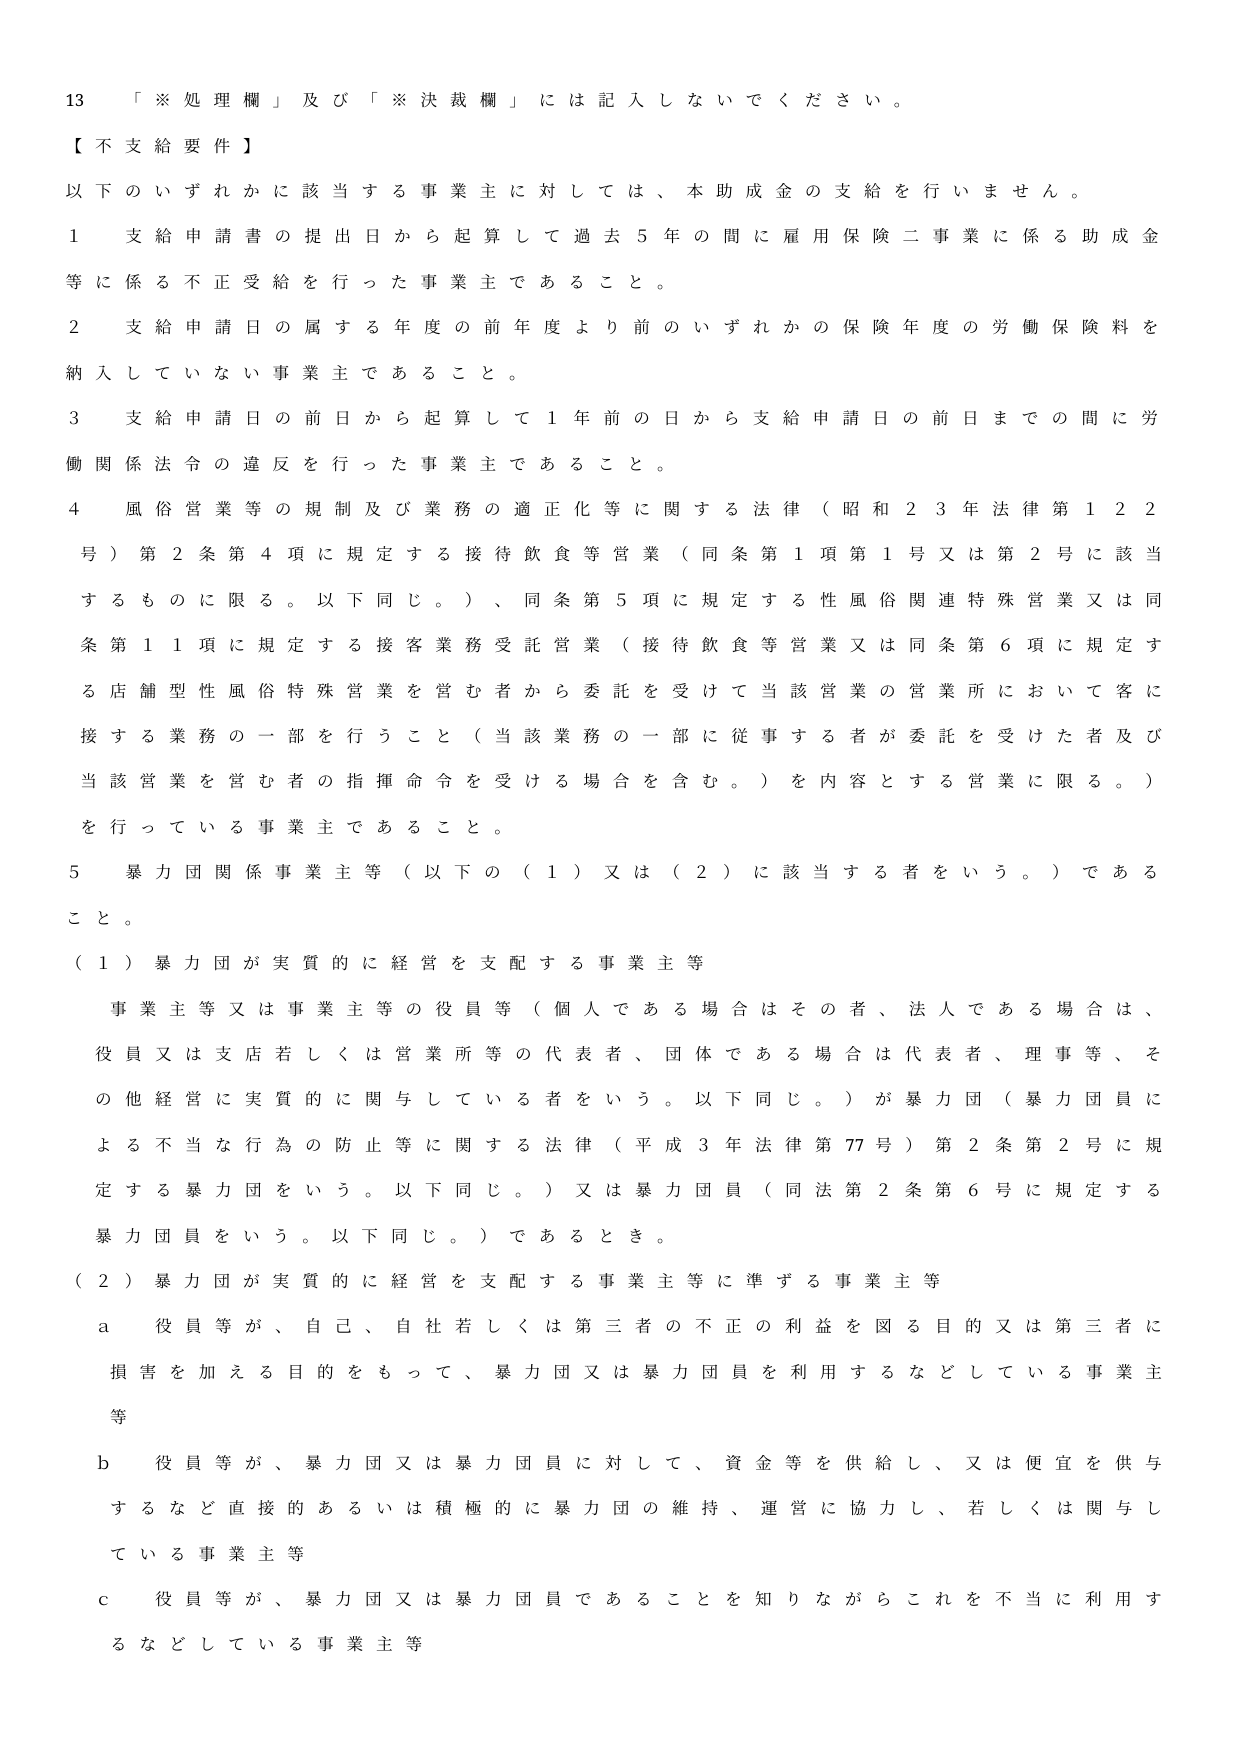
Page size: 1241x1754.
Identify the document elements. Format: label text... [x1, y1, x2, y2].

text 以下のいずれかに該当する事業主に対しては、本助成金の支給を行いません。 [65, 167, 1175, 213]
text 【不支給要件】 [65, 122, 1175, 167]
text ３ 支給申請日の前日から起算して１年前の日から支給申請日の前日までの間に労働関係法令の違反を行った事業主であること。 [65, 394, 1175, 485]
text ２ 支給申請日の属する年度の前年度より前のいずれかの保険年度の労働保険料を納入していない事業主であること。 [65, 304, 1175, 394]
text 事業主等又は事業主等の役員等（個人である場合はその者、法人である場合は、役員又は支店若しくは営業所等の代表者、団体である場合は代表者、理事等、その他経営に実質的に関与している者をいう。以下同じ。）が暴力団（暴力団員による不当な行為の防止等に関する法律（平成３年法律第77号）第２条第２号に規定する暴力団をいう。以下同じ。）又は暴力団員（同法第２条第６号に規定する暴力団員をいう。以下同じ。）であるとき。 [95, 985, 1175, 1257]
text ａ 役員等が、自己、自社若しくは第三者の不正の利益を図る目的又は第三者に損害を加える目的をもって、暴力団又は暴力団員を利用するなどしている事業主等 [95, 1303, 1175, 1439]
text ５ 暴力団関係事業主等（以下の（１）又は（２）に該当する者をいう。）であること。 [65, 849, 1175, 939]
text １ 支給申請書の提出日から起算して過去５年の間に雇用保険二事業に係る助成金等に係る不正受給を行った事業主であること。 [65, 213, 1175, 304]
text ４ 風俗営業等の規制及び業務の適正化等に関する法律（昭和２３年法律第１２２号）第２条第４項に規定する接待飲食等営業（同条第１項第１号又は第２号に該当するものに限る。以下同じ。）、同条第５項に規定する性風俗関連特殊営業又は同条第１１項に規定する接客業務受託営業（接待飲食等営業又は同条第６項に規定する店舗型性風俗特殊営業を営む者から委託を受けて当該営業の営業所において客に接する業務の一部を行うこと（当該業務の一部に従事する者が委託を受けた者及び当該営業を営む者の指揮命令を受ける場合を含む。）を内容とする営業に限る。）を行っている事業主であること。 [65, 485, 1175, 849]
text ｂ 役員等が、暴力団又は暴力団員に対して、資金等を供給し、又は便宜を供与するなど直接的あるいは積極的に暴力団の維持、運営に協力し、若しくは関与している事業主等 [95, 1439, 1175, 1575]
text （１）暴力団が実質的に経営を支配する事業主等 [65, 939, 1175, 985]
text （２）暴力団が実質的に経営を支配する事業主等に準ずる事業主等 [65, 1257, 1175, 1303]
text 13 「※処理欄」及び「※決裁欄」には記入しないでください。 [65, 77, 1175, 122]
text ｃ 役員等が、暴力団又は暴力団員であることを知りながらこれを不当に利用するなどしている事業主等 [95, 1575, 1175, 1666]
